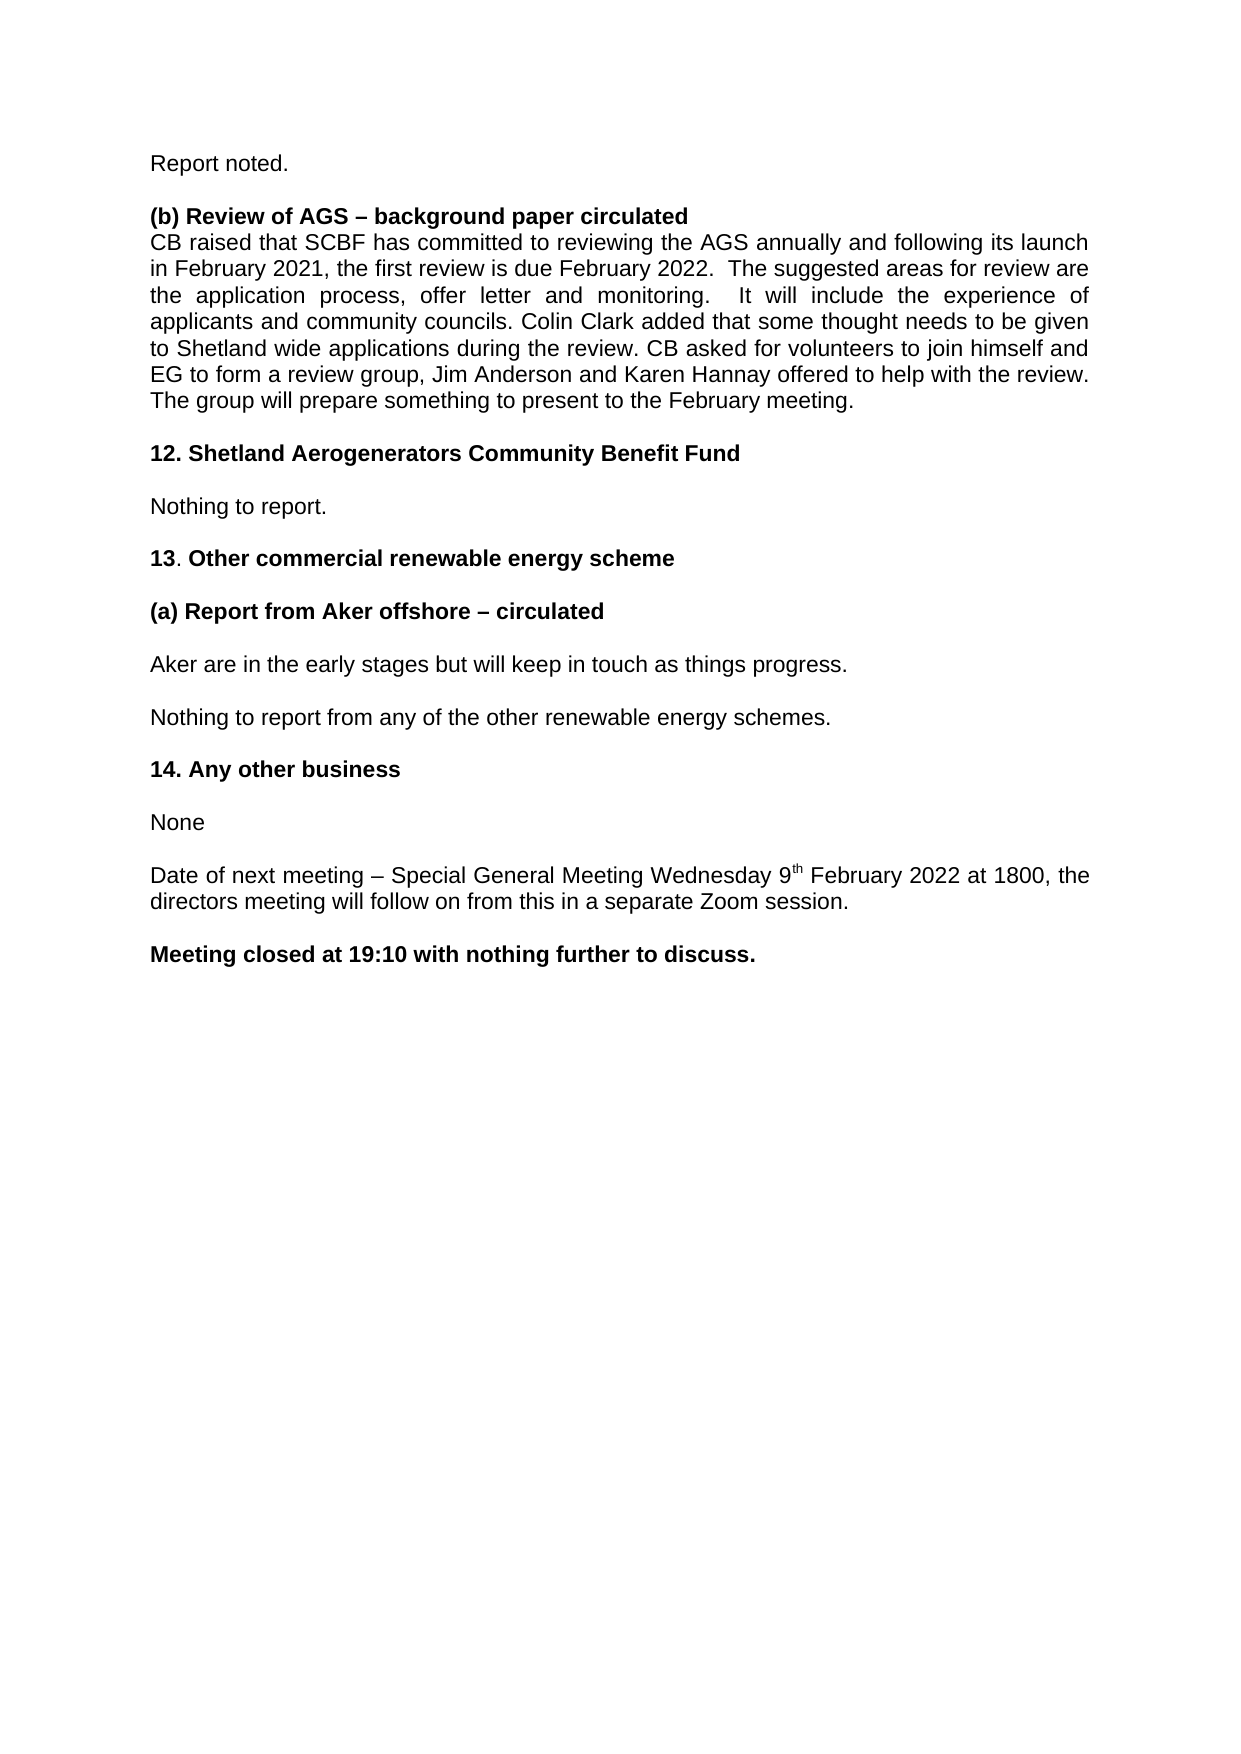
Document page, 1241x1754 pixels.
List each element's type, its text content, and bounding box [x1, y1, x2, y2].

text 13. Other commercial renewable energy scheme [150, 545, 1090, 572]
text CB raised that SCBF has committed to reviewing the AGS annually and following its launch in February 2021, the first review is due February 2022. The suggested areas for review are the application process, offer letter and monitoring. It will include the experience of applicants and community councils. Colin Clark added that some thought needs to be given to Shetland wide applications during the review. CB asked for volunteers to join himself and EG to form a review group, Jim Anderson and Karen Hannay offered to help with the review. The group will prepare something to present to the February meeting. [150, 229, 1090, 413]
text 14. Any other business [150, 756, 1090, 782]
text Report noted. [150, 150, 1090, 176]
text Nothing to report. [150, 493, 1090, 519]
text (b) Review of AGS – background paper circulated [150, 203, 1090, 229]
text Meeting closed at 19:10 with nothing further to discuss. [150, 941, 1090, 967]
text Aker are in the early stages but will keep in touch as things progress. [150, 651, 1090, 677]
text 12. Shetland Aerogenerators Community Benefit Fund [150, 440, 1090, 466]
text None [150, 809, 1090, 835]
text Nothing to report from any of the other renewable energy schemes. [150, 703, 1090, 730]
text (a) Report from Aker offshore – circulated [150, 598, 1090, 624]
text Date of next meeting – Special General Meeting Wednesday 9th February 2022 at 1800, the directors meeting will follow on from this in a separate Zoom session. [150, 862, 1090, 914]
